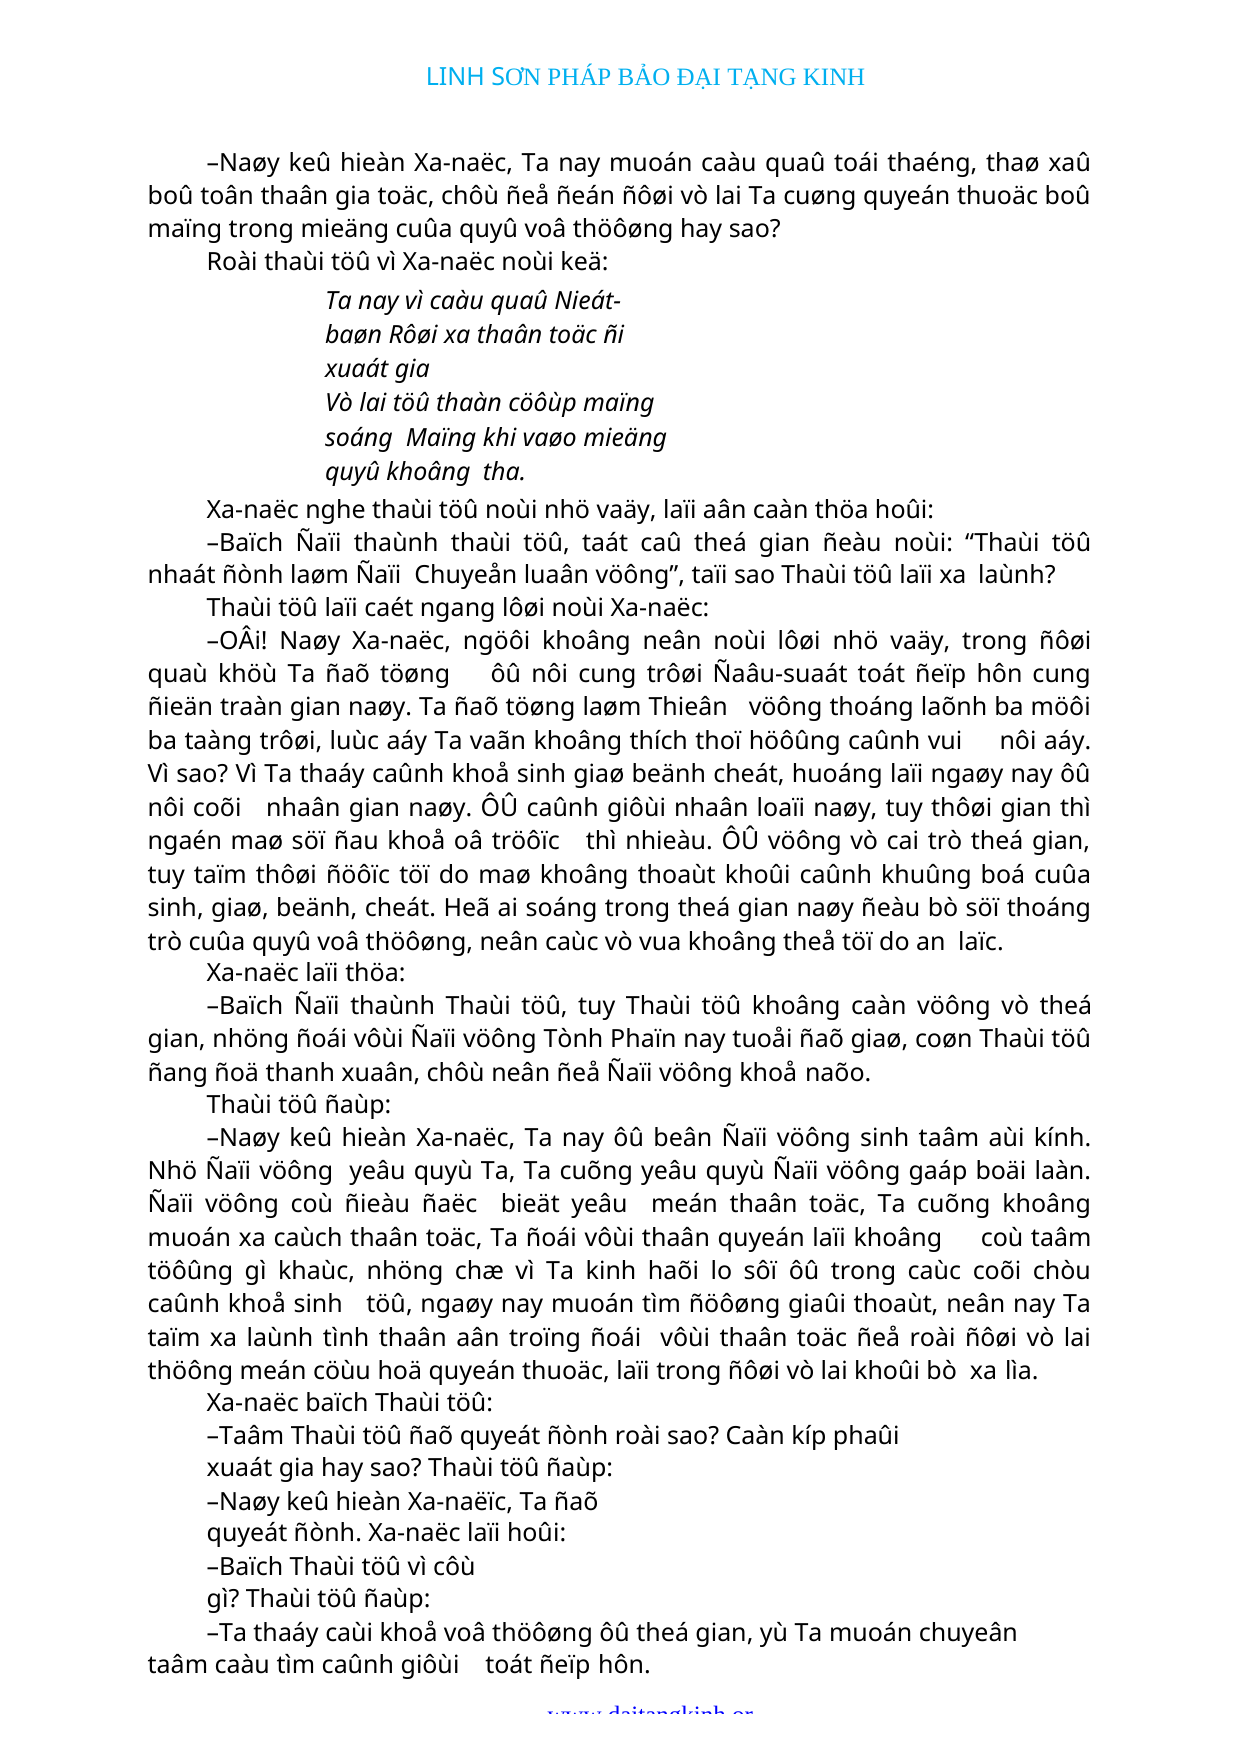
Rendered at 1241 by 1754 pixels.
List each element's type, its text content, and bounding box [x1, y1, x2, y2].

text –Naøy keû hieàn Xa-naëc, Ta nay ôû beân Ñaïi vöông sinh taâm aùi kính. Nhö Ñaïi vöông yeâu quyù Ta, Ta cuõng yeâu quyù Ñaïi vöông gaáp boäi laàn. Ñaïi vöông coù ñieàu ñaëc bieät yeâu meán thaân toäc, Ta cuõng khoâng muoán xa caùch thaân toäc, Ta ñoái vôùi thaân quyeán laïi khoâng coù taâm töôûng gì khaùc, nhöng chæ vì Ta kinh haõi lo sôï ôû trong caùc coõi chòu caûnh khoå sinh töû, ngaøy nay muoán tìm ñöôøng giaûi thoaùt, neân nay Ta taïm xa laùnh tình thaân aân troïng ñoái vôùi thaân toäc ñeå roài ñôøi vò lai thöông meán cöùu hoä quyeán thuoäc, laïi trong ñôøi vò lai khoûi bò xa lìa. [147, 1120, 1093, 1387]
text –Taâm Thaùi töû ñaõ quyeát ñònh roài sao? Caàn kíp phaûi xuaát gia hay sao? Thaùi töû ñaùp: [206, 1418, 961, 1483]
text –Baïch Ñaïi thaùnh Thaùi töû, tuy Thaùi töû khoâng caàn vöông vò theá gian, nhöng ñoái vôùi Ñaïi vöông Tònh Phaïn nay tuoåi ñaõ giaø, coøn Thaùi töû ñang ñoä thanh xuaân, chôù neân ñeå Ñaïi vöông khoå naõo. [147, 988, 1093, 1088]
text –OÂi! Naøy Xa-naëc, ngöôi khoâng neân noùi lôøi nhö vaäy, trong ñôøi quaù khöù Ta ñaõ töøng ôû nôi cung trôøi Ñaâu-suaát toát ñeïp hôn cung ñieän traàn gian naøy. Ta ñaõ töøng laøm Thieân vöông thoáng laõnh ba möôi ba taàng trôøi, luùc aáy Ta vaãn khoâng thích thoï höôûng caûnh vui nôi aáy. Vì sao? Vì Ta thaáy caûnh khoå sinh giaø beänh cheát, huoáng laïi ngaøy nay ôû nôi coõi nhaân gian naøy. ÔÛ caûnh giôùi nhaân loaïi naøy, tuy thôøi gian thì ngaén maø söï ñau khoå oâ tröôïc thì nhieàu. ÔÛ vöông vò cai trò theá gian, tuy taïm thôøi ñöôïc töï do maø khoâng thoaùt khoûi caûnh khuûng boá cuûa sinh, giaø, beänh, cheát. Heã ai soáng trong theá gian naøy ñeàu bò söï thoáng trò cuûa quyû voâ thöôøng, neân caùc vò vua khoâng theå töï do an laïc. [147, 623, 1093, 957]
text –Naøy keû hieàn Xa-naëïc, Ta ñaõ quyeát ñònh. Xa-naëc laïi hoûi: [206, 1484, 639, 1549]
text –Baïch Ñaïi thaùnh thaùi töû, taát caû theá gian ñeàu noùi: “Thaùi töû nhaát ñònh laøm Ñaïi Chuyeån luaân vöông”, taïi sao Thaùi töû laïi xa laùnh? [147, 526, 1093, 591]
text Thaùi töû laïi caét ngang lôøi noùi Xa-naëc: [206, 591, 1105, 623]
text Vò lai töû thaàn cöôùp maïng soáng Maïng khi vaøo mieäng quyû khoâng tha. [325, 385, 699, 487]
text Roài thaùi töû vì Xa-naëc noùi keä: [206, 245, 1105, 277]
text Thaùi töû ñaùp: [206, 1088, 1105, 1119]
text Xa-naëc nghe thaùi töû noùi nhö vaäy, laïi aân caàn thöa hoûi: [206, 493, 1105, 525]
text Ta nay vì caàu quaû Nieát-baøn Rôøi xa thaân toäc ñi xuaát gia [325, 283, 638, 385]
text –Ta thaáy caùi khoå voâ thöôøng ôû theá gian, yù Ta muoán chuyeân taâm caàu tìm caûnh giôùi toát ñeïp hôn. [147, 1615, 1074, 1681]
text Xa-naëc baïch Thaùi töû: [206, 1387, 1105, 1418]
text Xa-naëc laïi thöa: [206, 957, 1105, 988]
text –Baïch Thaùi töû vì côù gì? Thaùi töû ñaùp: [206, 1549, 498, 1615]
text –Naøy keû hieàn Xa-naëc, Ta nay muoán caàu quaû toái thaéng, thaø xaû boû toân thaân gia toäc, chôù ñeå ñeán ñôøi vò lai Ta cuøng quyeán thuoäc boû maïng trong mieäng cuûa quyû voâ thöôøng hay sao? [147, 145, 1093, 245]
